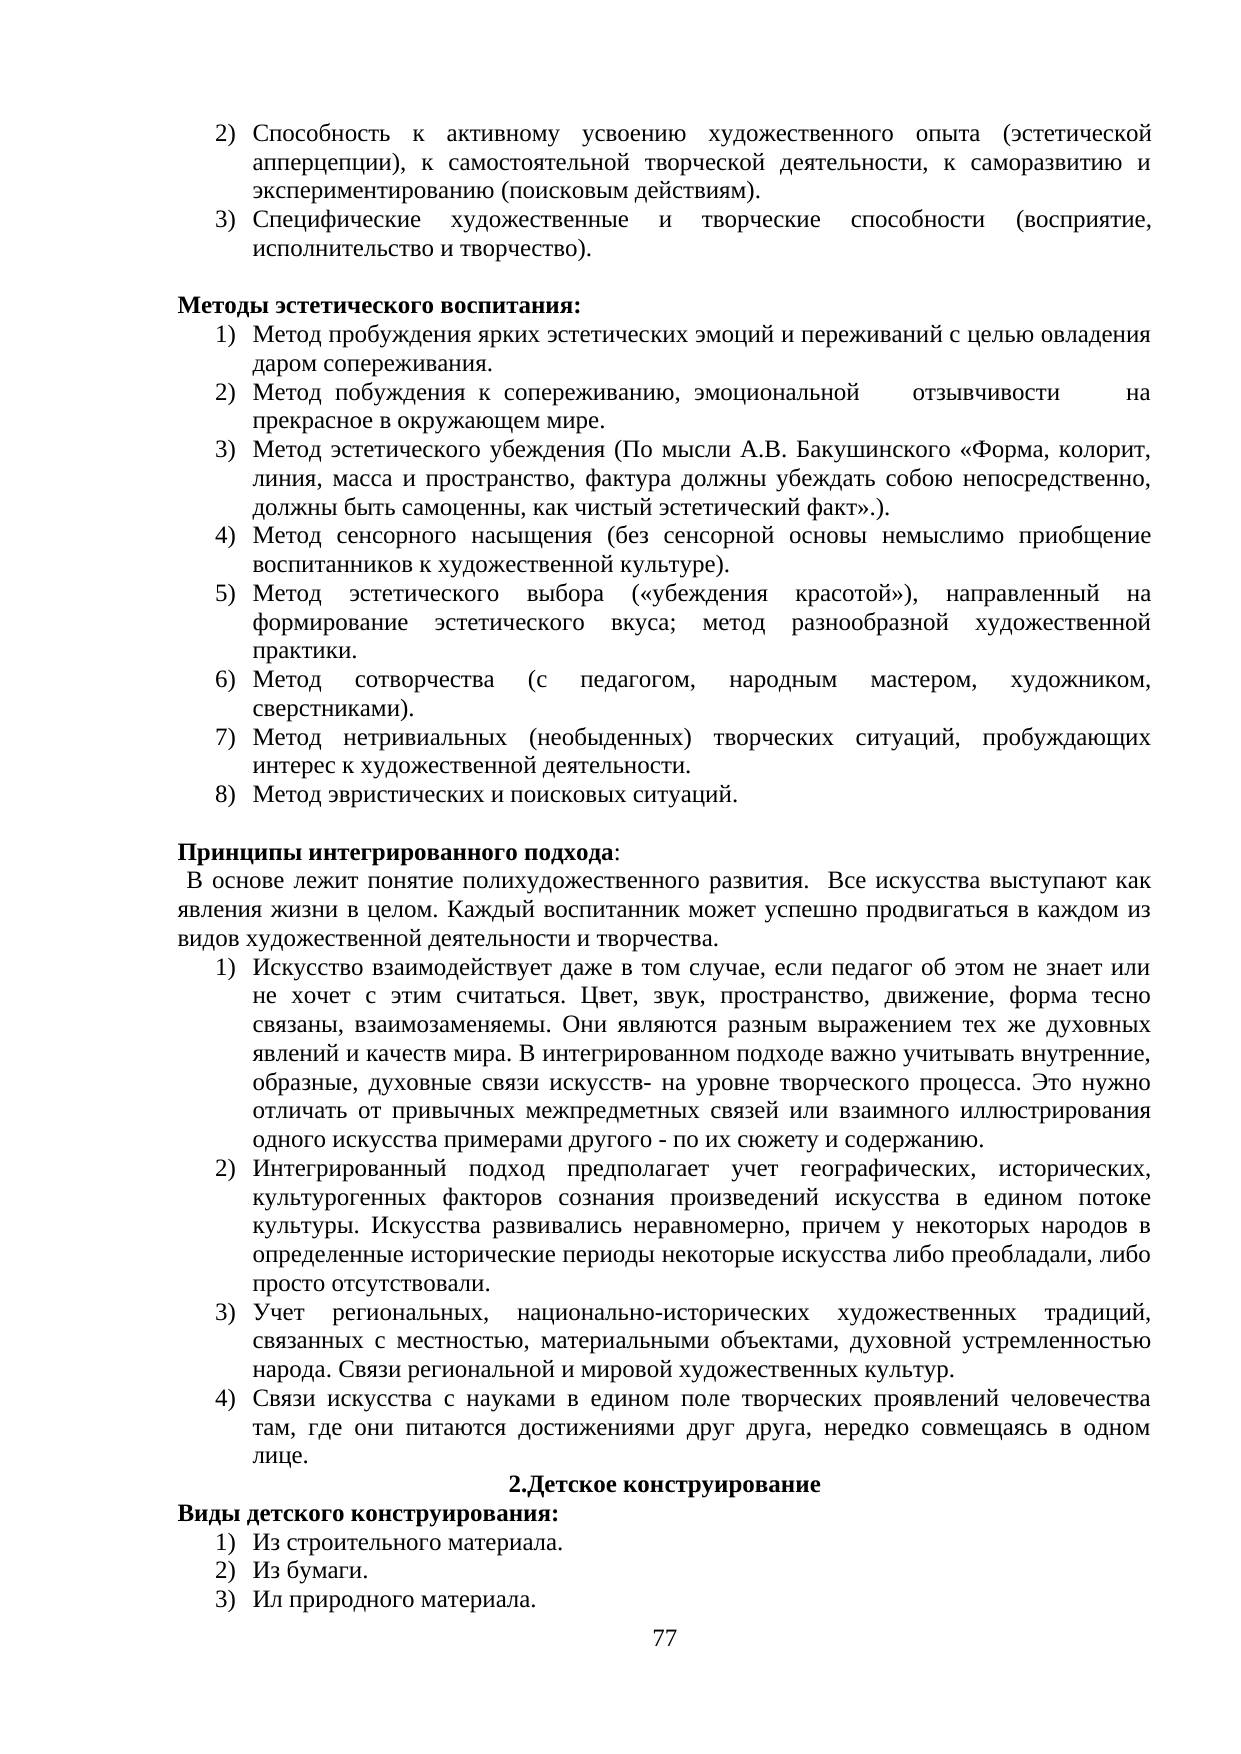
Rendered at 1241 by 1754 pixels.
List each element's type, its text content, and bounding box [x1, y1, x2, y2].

list Метод эстетического убеждения (По мысли А.В. Бакушинского «Форма, колорит, линия, масса и пространство, фактура должны убеждать собою непосредственно, должны быть самоценны, как чистый эстетический факт».). [215, 434, 1152, 521]
list Из бумаги. [215, 1556, 1152, 1584]
list Метод эстетического выбора («убеждения красотой»), направленный на формирование эстетического вкуса; метод разнообразной художественной практики. [215, 578, 1152, 664]
list Метод побуждения к сопереживанию, эмоциональной отзывчивости на прекрасное в окружающем мире. [215, 377, 1152, 434]
list Специфические художественные и творческие способности (восприятие, исполнительство и творчество). [215, 204, 1152, 262]
list Способность к активному усвоению художественного опыта (эстетической апперцепции), к самостоятельной творческой деятельности, к саморазвитию и экспериментированию (поисковым действиям). [215, 118, 1152, 204]
list Учет региональных, национально-исторических художественных традиций, связанных с местностью, материальными объектами, духовной устремленностью народа. Связи региональной и мировой художественных культур. [215, 1297, 1152, 1383]
list Метод эвристических и поисковых ситуаций. [215, 779, 1152, 808]
list Интегрированный подход предполагает учет географических, исторических, культурогенных факторов сознания произведений искусства в едином потоке культуры. Искусства развивались неравномерно, причем у некоторых народов в определенные исторические периоды некоторые искусства либо преобладали, либо просто отсутствовали. [215, 1153, 1152, 1297]
list Связи искусства с науками в едином поле творческих проявлений человечества там, где они питаются достижениями друг друга, нередко совмещаясь в одном лице. [215, 1383, 1152, 1469]
list Метод пробуждения ярких эстетических эмоций и переживаний с целью овладения даром сопереживания. [215, 319, 1152, 377]
text Принципы интегрированного подхода: [177, 837, 1152, 866]
text 2.Детское конструирование [177, 1469, 1152, 1498]
text Методы эстетического воспитания: [177, 291, 1152, 319]
text Виды детского конструирования: [177, 1498, 1152, 1527]
text В основе лежит понятие полихудожественного развития. Все искусства выступают как явления жизни в целом. Каждый воспитанник может успешно продвигаться в каждом из видов художественной деятельности и творчества. [177, 866, 1152, 952]
list Метод сотворчества (с педагогом, народным мастером, художником, сверстниками). [215, 664, 1152, 722]
list Метод нетривиальных (необыденных) творческих ситуаций, пробуждающих интерес к художественной деятельности. [215, 722, 1152, 779]
list Метод сенсорного насыщения (без сенсорной основы немыслимо приобщение воспитанников к художественной культуре). [215, 521, 1152, 578]
list Из строительного материала. [215, 1527, 1152, 1556]
list Ил природного материала. [215, 1584, 1152, 1613]
list Искусство взаимодействует даже в том случае, если педагог об этом не знает или не хочет с этим считаться. Цвет, звук, пространство, движение, форма тесно связаны, взаимозаменяемы. Они являются разным выражением тех же духовных явлений и качеств мира. В интегрированном подходе важно учитывать внутренние, образные, духовные связи искусств- на уровне творческого процесса. Это нужно отличать от привычных межпредметных связей или взаимного иллюстрирования одного искусства примерами другого - по их сюжету и содержанию. [215, 952, 1152, 1153]
